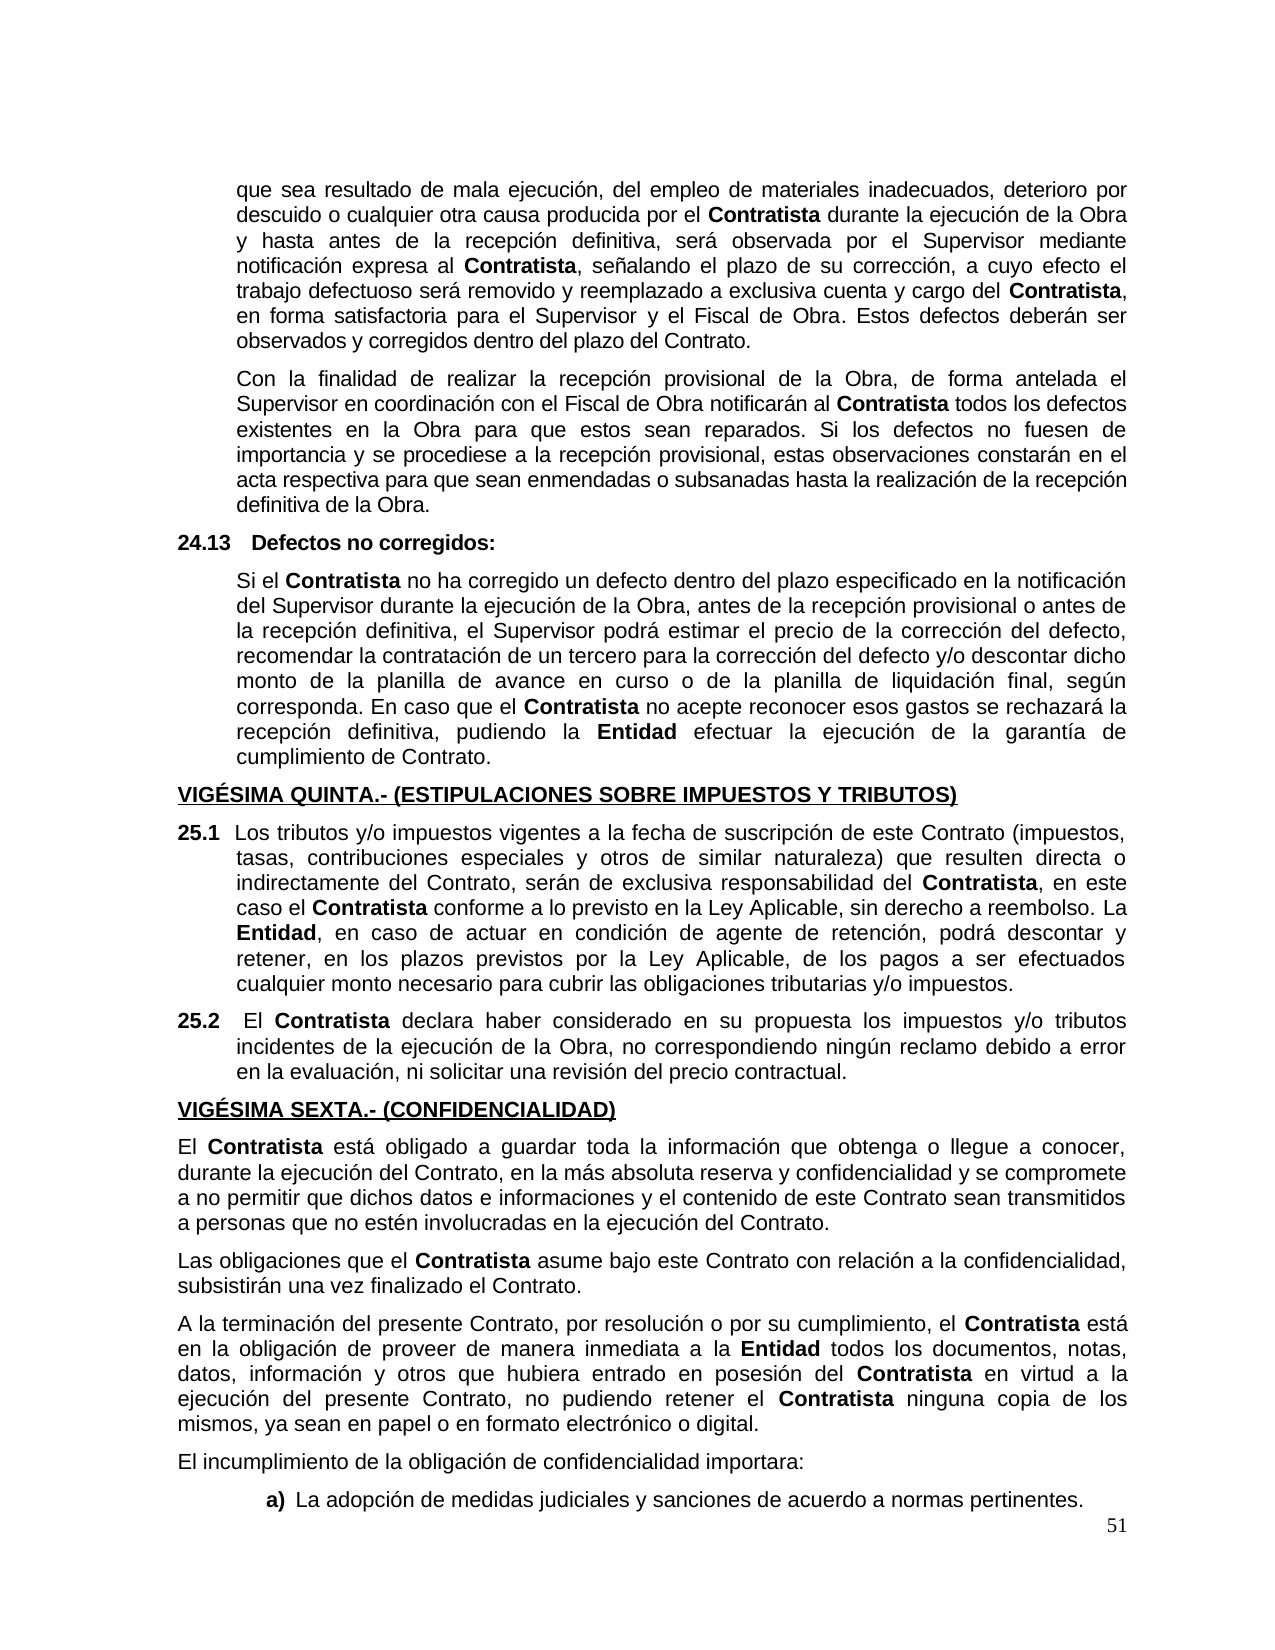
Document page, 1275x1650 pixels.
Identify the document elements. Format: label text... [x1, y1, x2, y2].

list La adopción de medidas judiciales y sanciones de acuerdo a normas pertinentes. [266, 1487, 1128, 1512]
text VIGÉSIMA SEXTA.- (CONFIDENCIALIDAD) [177, 1097, 1127, 1122]
text VIGÉSIMA QUINTA.- (ESTIPULACIONES SOBRE IMPUESTOS Y TRIBUTOS) [177, 782, 1127, 807]
text 25.1 Los tributos y/o impuestos vigentes a la fecha de suscripción de este Contrato (impuestos, tasas, contribuciones especiales y otros de similar naturaleza) que resulten directa o indirectamente del Contrato, serán de exclusiva responsabilidad del Contratista, en este caso el Contratista conforme a lo previsto en la Ley Aplicable, sin derecho a reembolso. La Entidad, en caso de actuar en condición de agente de retención, podrá descontar y retener, en los plazos previstos por la Ley Aplicable, de los pagos a ser efectuados cualquier monto necesario para cubrir las obligaciones tributarias y/o impuestos. [177, 819, 1127, 996]
text El incumplimiento de la obligación de confidencialidad importara: [177, 1449, 1128, 1474]
text Si el Contratista no ha corregido un defecto dentro del plazo especificado en la notificación del Supervisor durante la ejecución de la Obra, antes de la recepción provisional o antes de la recepción definitiva, el Supervisor podrá estimar el precio de la corrección del defecto, recomendar la contratación de un tercero para la corrección del defecto y/o descontar dicho monto de la planilla de avance en curso o de la planilla de liquidación final, según corresponda. En caso que el Contratista no acepte reconocer esos gastos se rechazará la recepción definitiva, pudiendo la Entidad efectuar la ejecución de la garantía de cumplimiento de Contrato. [236, 568, 1127, 769]
text El Contratista está obligado a guardar toda la información que obtenga o llegue a conocer, durante la ejecución del Contrato, en la más absoluta reserva y confidencialidad y se compromete a no permitir que dichos datos e informaciones y el contenido de este Contrato sean transmitidos a personas que no estén involucradas en la ejecución del Contrato. [177, 1134, 1128, 1235]
text A la terminación del presente Contrato, por resolución o por su cumplimiento, el Contratista está en la obligación de proveer de manera inmediata a la Entidad todos los documentos, notas, datos, información y otros que hubiera entrado en posesión del Contratista en virtud a la ejecución del presente Contrato, no pudiendo retener el Contratista ninguna copia de los mismos, ya sean en papel o en formato electrónico o digital. [177, 1311, 1128, 1437]
text 25.2 El Contratista declara haber considerado en su propuesta los impuestos y/o tributos incidentes de la ejecución de la Obra, no correspondiendo ningún reclamo debido a error en la evaluación, ni solicitar una revisión del precio contractual. [177, 1008, 1127, 1084]
text Con la finalidad de realizar la recepción provisional de la Obra, de forma antelada el Supervisor en coordinación con el Fiscal de Obra notificarán al Contratista todos los defectos existentes en la Obra para que estos sean reparados. Si los defectos no fuesen de importancia y se procediese a la recepción provisional, estas observaciones constarán en el acta respectiva para que sean enmendadas o subsanadas hasta la realización de la recepción definitiva de la Obra. [177, 366, 1127, 517]
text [177, 177, 1127, 354]
text 24.13 Defectos no corregidos: [177, 530, 1127, 555]
text Las obligaciones que el Contratista asume bajo este Contrato con relación a la confidencialidad, subsistirán una vez finalizado el Contrato. [177, 1248, 1128, 1298]
